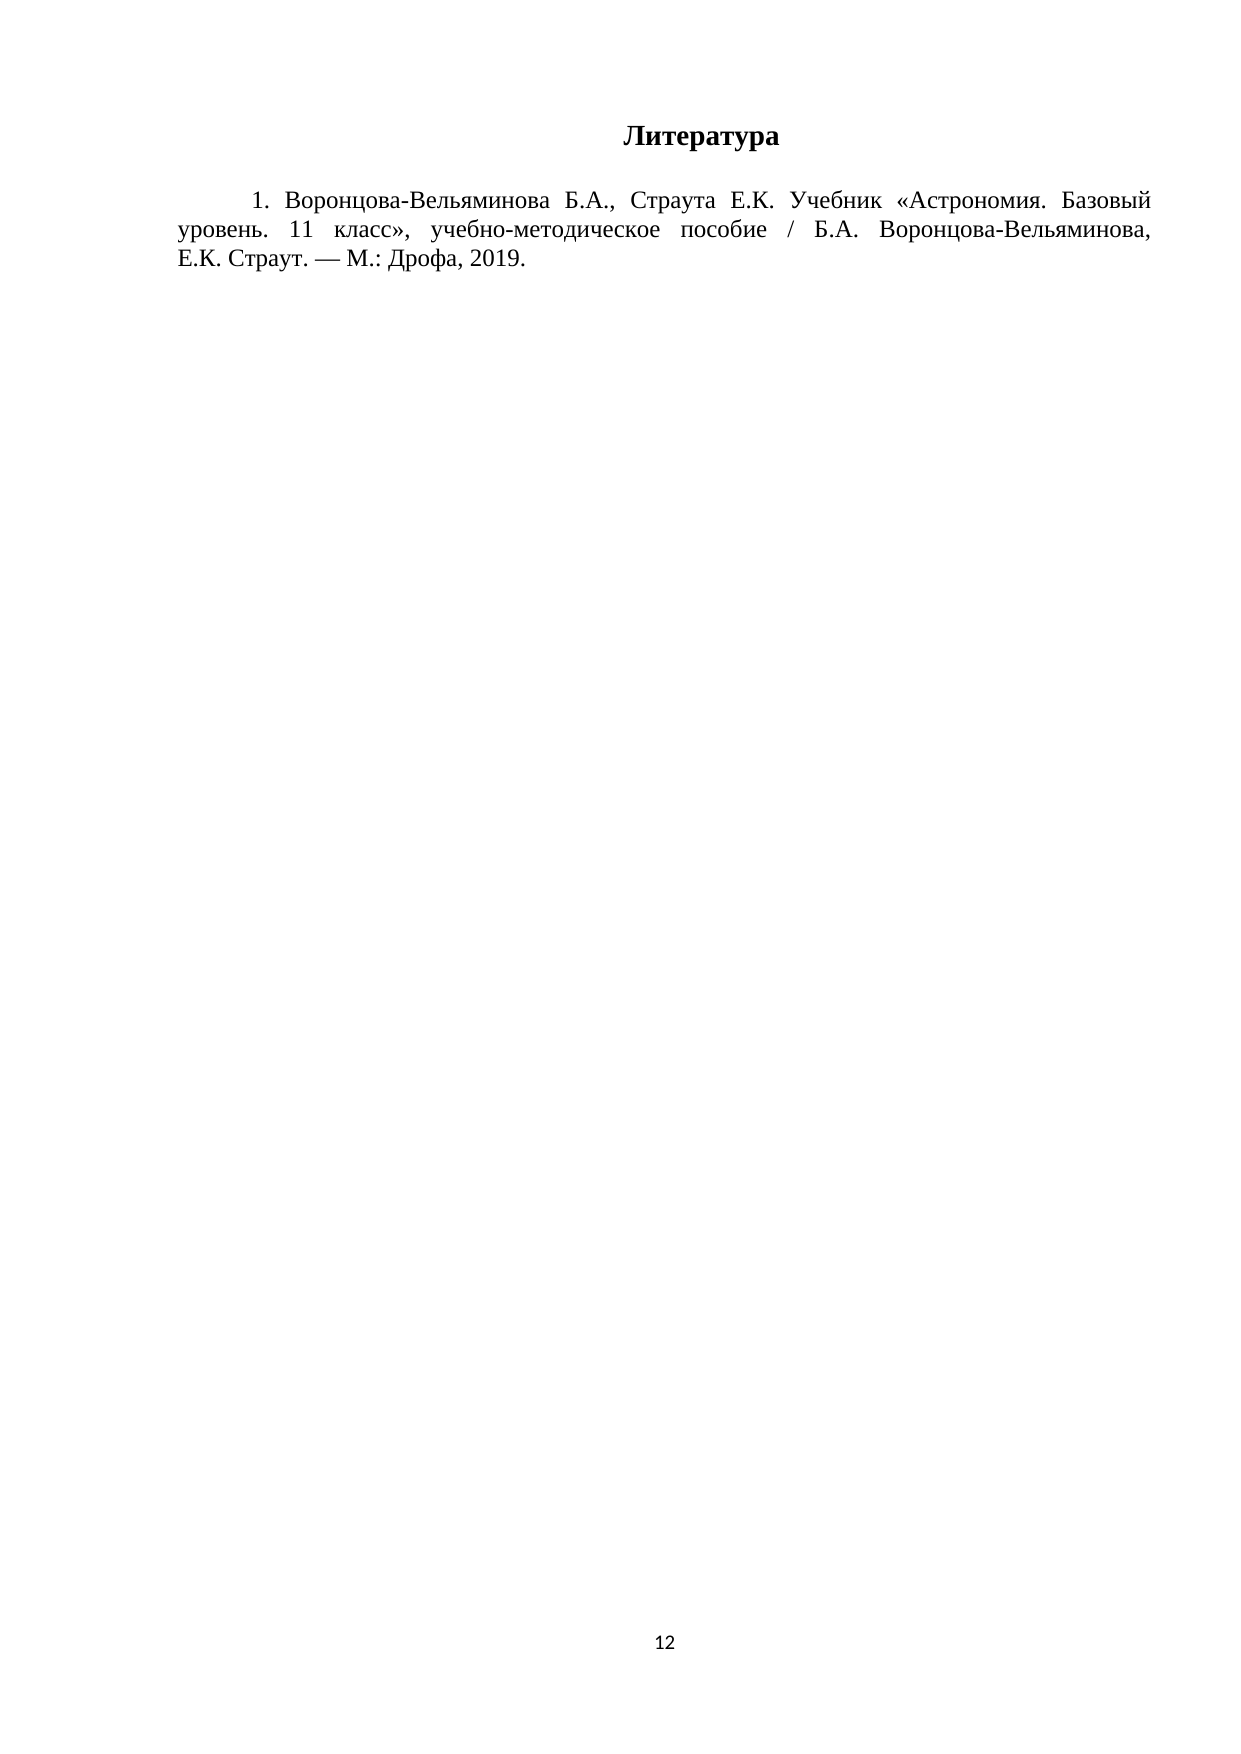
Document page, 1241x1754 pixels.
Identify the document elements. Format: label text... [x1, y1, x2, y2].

text Литература [177, 118, 1152, 152]
text 1. Воронцова-Вельяминова Б.А., Страута Е.К. Учебник «Астрономия. Базовый уровень. 11 класс», учебно-методическое пособие / Б.А. Воронцова-Вельяминова, Е.К. Страут. — М.: Дрофа, 2019. [177, 185, 1152, 271]
